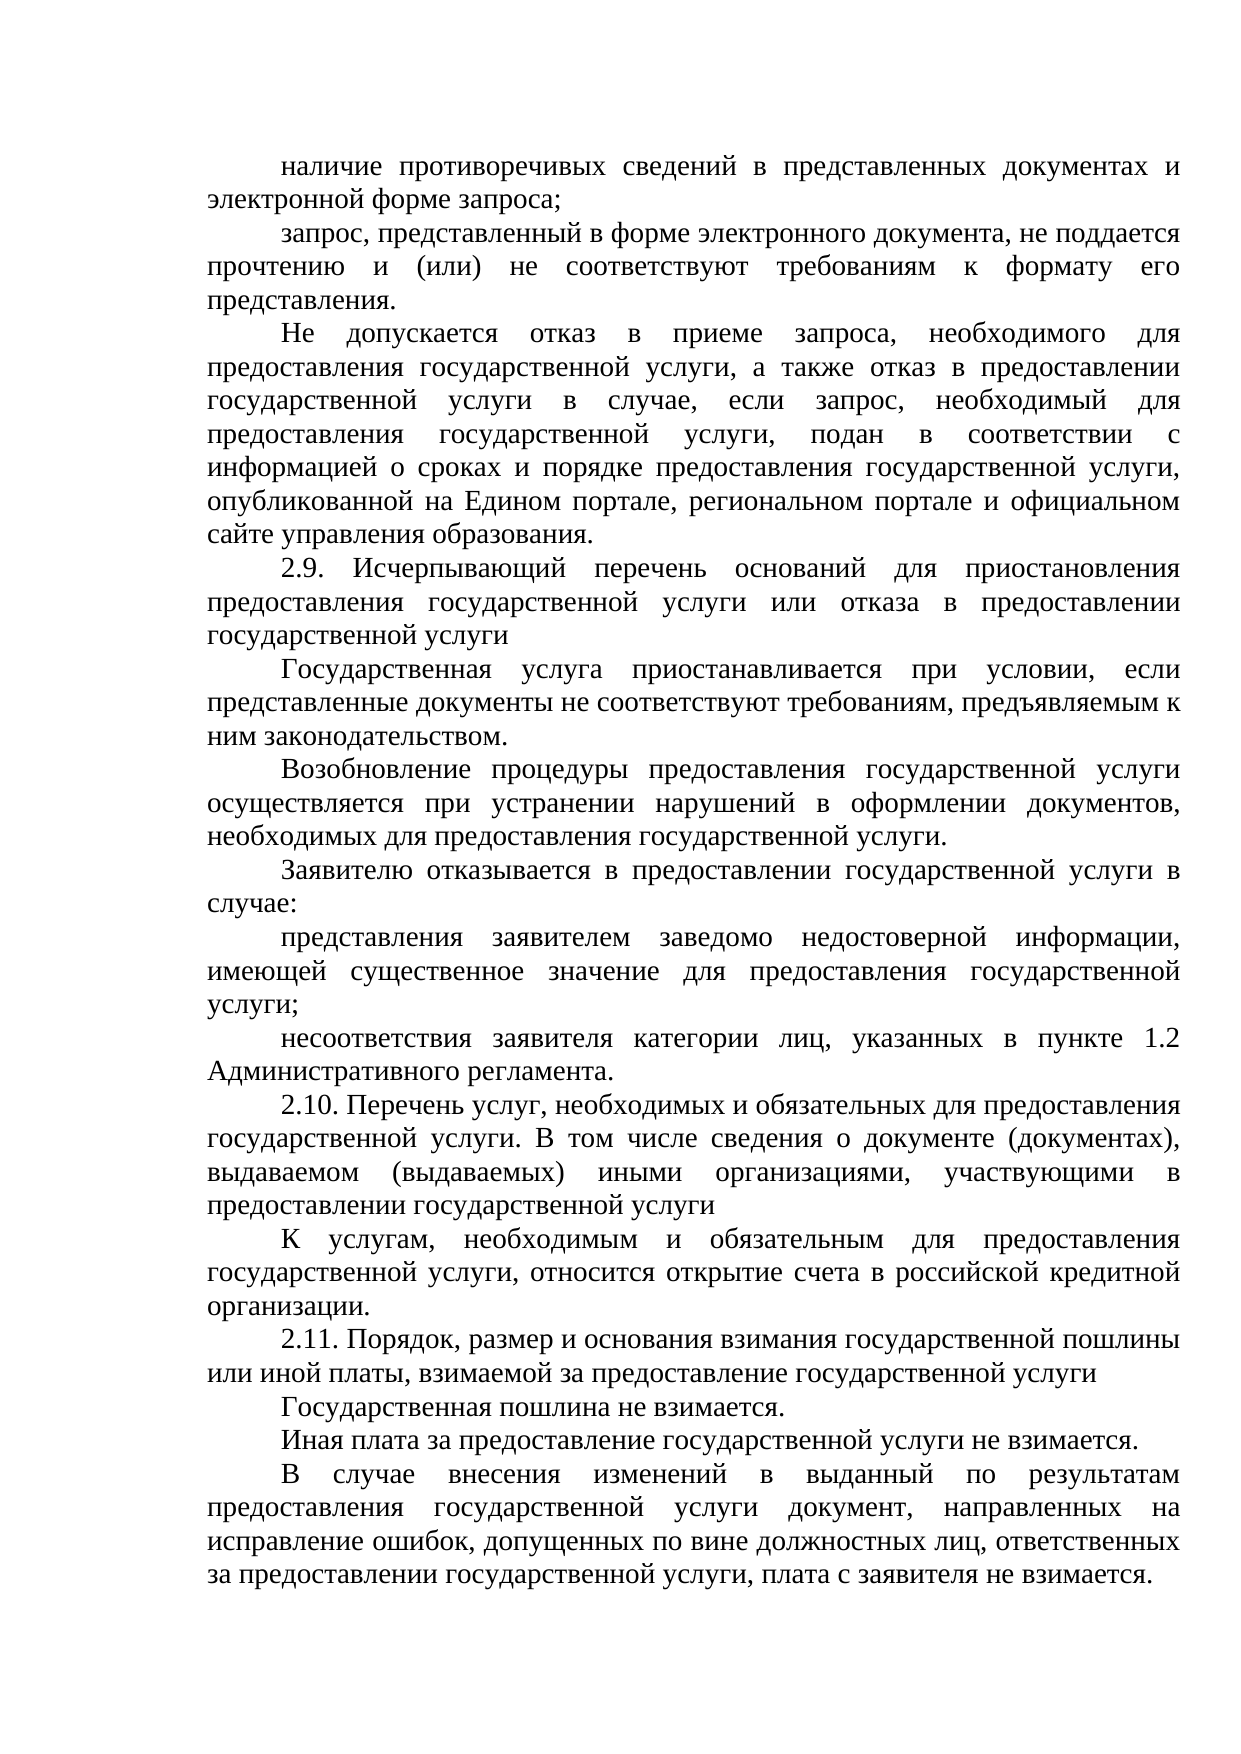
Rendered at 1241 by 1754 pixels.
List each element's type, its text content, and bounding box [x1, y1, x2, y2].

text 2.11. Порядок, размер и основания взимания государственной пошлины или иной платы, взимаемой за предоставление государственной услуги [207, 1322, 1181, 1389]
text запрос, представленный в форме электронного документа, не поддается прочтению и (или) не соответствуют требованиям к формату его представления. [207, 215, 1181, 315]
text Государственная пошлина не взимается. [207, 1389, 1181, 1422]
text 2.10. Перечень услуг, необходимых и обязательных для предоставления государственной услуги. В том числе сведения о документе (документах), выдаваемом (выдаваемых) иными организациями, участвующими в предоставлении государственной услуги [207, 1087, 1181, 1221]
text Не допускается отказ в приеме запроса, необходимого для предоставления государственной услуги, а также отказ в предоставлении государственной услуги в случае, если запрос, необходимый для предоставления государственной услуги, подан в соответствии с информацией о сроках и порядке предоставления государственной услуги, опубликованной на Едином портале, региональном портале и официальном сайте управления образования. [207, 315, 1181, 550]
text В случае внесения изменений в выданный по результатам предоставления государственной услуги документ, направленных на исправление ошибок, допущенных по вине должностных лиц, ответственных за предоставлении государственной услуги, плата с заявителя не взимается. [207, 1456, 1181, 1590]
text Государственная услуга приостанавливается при условии, если представленные документы не соответствуют требованиям, предъявляемым к ним законодательством. [207, 651, 1181, 751]
text 2.9. Исчерпывающий перечень оснований для приостановления предоставления государственной услуги или отказа в предоставлении государственной услуги [207, 550, 1181, 651]
text Заявителю отказывается в предоставлении государственной услуги в случае: [207, 852, 1181, 919]
text Иная плата за предоставление государственной услуги не взимается. [207, 1422, 1181, 1456]
text Возобновление процедуры предоставления государственной услуги осуществляется при устранении нарушений в оформлении документов, необходимых для предоставления государственной услуги. [207, 751, 1181, 852]
text К услугам, необходимым и обязательным для предоставления государственной услуги, относится открытие счета в российской кредитной организации. [207, 1221, 1181, 1322]
text наличие противоречивых сведений в представленных документах и электронной форме запроса; [207, 148, 1181, 215]
text представления заявителем заведомо недостоверной информации, имеющей существенное значение для предоставления государственной услуги; [207, 919, 1181, 1020]
text несоответствия заявителя категории лиц, указанных в пункте 1.2 Административного регламента. [207, 1020, 1181, 1087]
